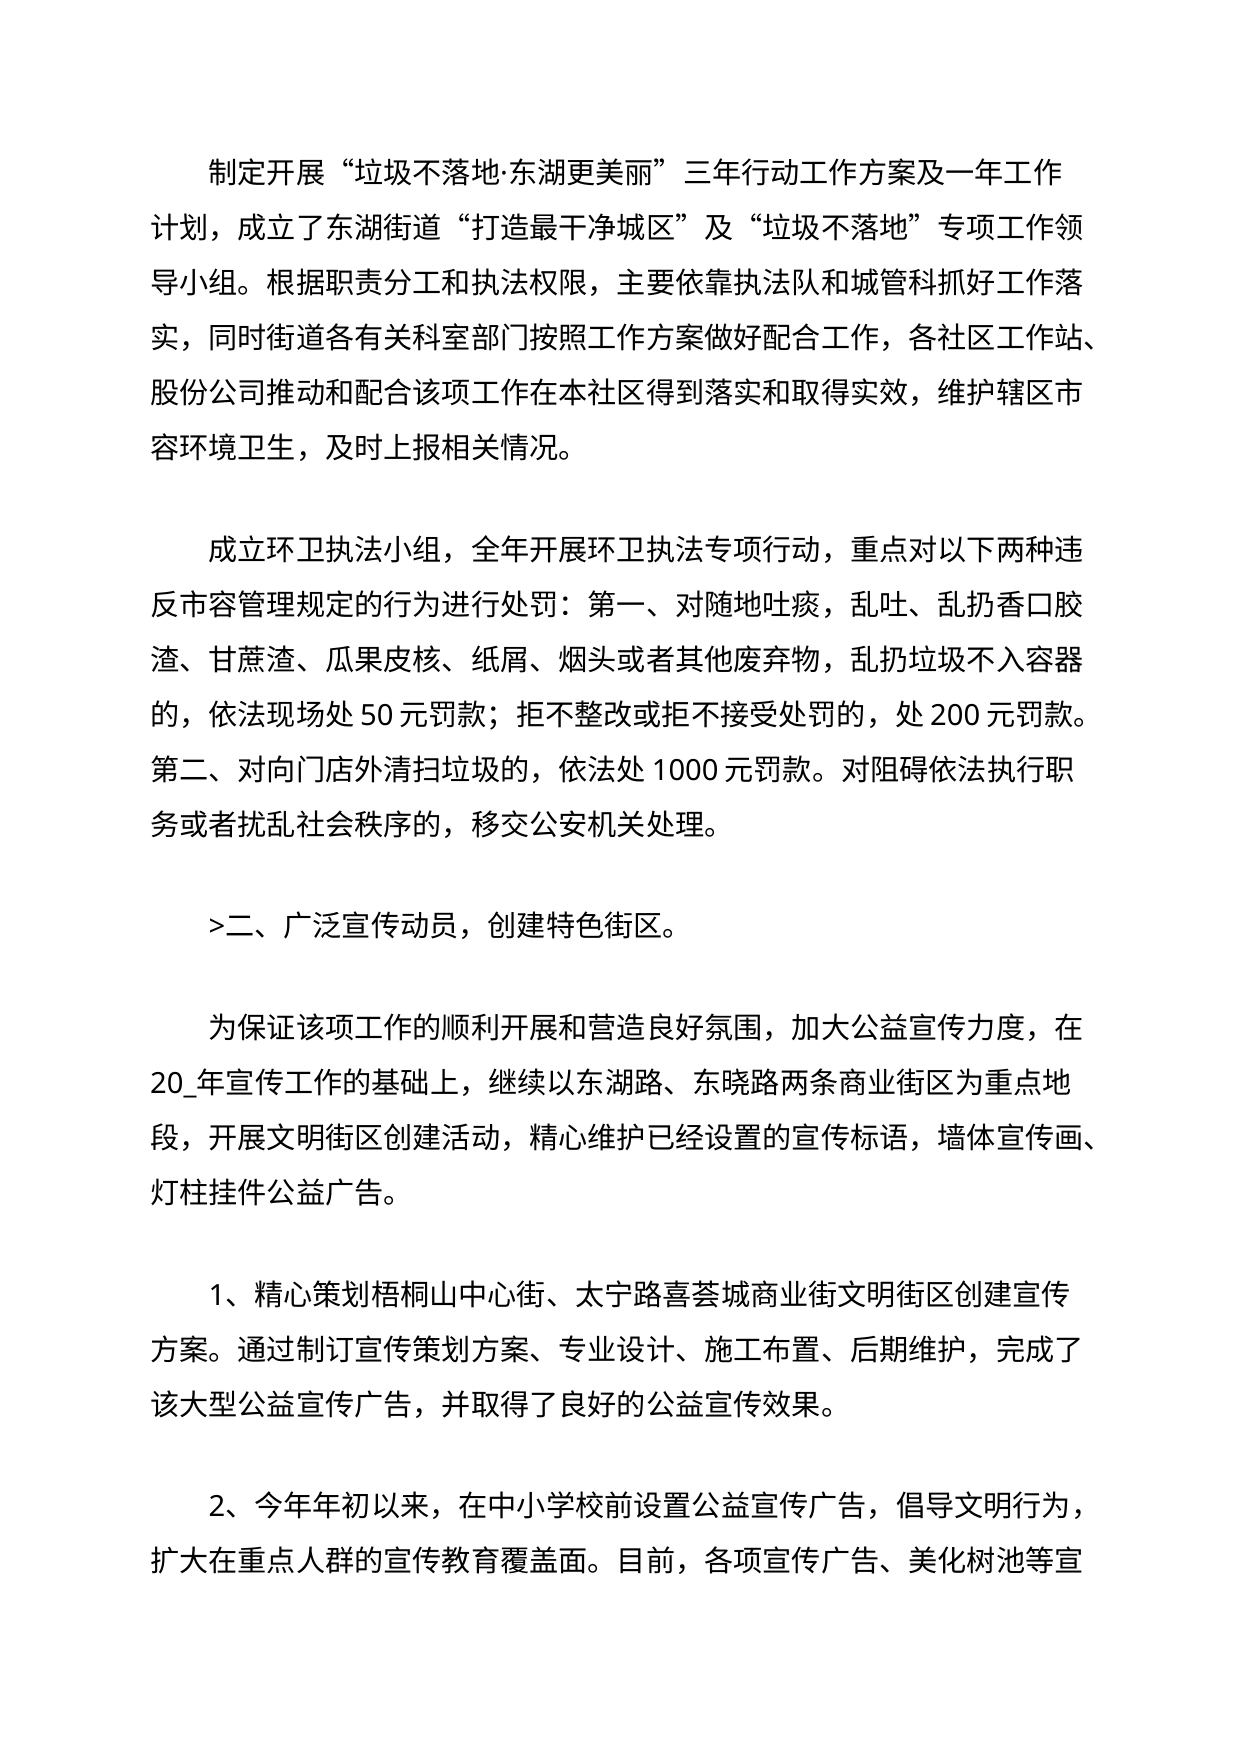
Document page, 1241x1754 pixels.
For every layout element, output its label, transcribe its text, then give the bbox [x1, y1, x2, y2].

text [150, 1483, 1090, 1580]
text >二、广泛宣传动员，创建特色街区。 [150, 903, 1090, 945]
text 1、精心策划梧桐山中心街、太宁路喜荟城商业街文明街区创建宣传方案。通过制订宣传策划方案、专业设计、施工布置、后期维护，完成了该大型公益宣传广告，并取得了良好的公益宣传效果。 [150, 1271, 1090, 1423]
text 制定开展“垃圾不落地·东湖更美丽”三年行动工作方案及一年工作计划，成立了东湖街道“打造最干净城区”及“垃圾不落地”专项工作领导小组。根据职责分工和执法权限，主要依靠执法队和城管科抓好工作落实，同时街道各有关科室部门按照工作方案做好配合工作，各社区工作站、股份公司推动和配合该项工作在本社区得到落实和取得实效，维护辖区市容环境卫生，及时上报相关情况。 [150, 150, 1090, 467]
text 为保证该项工作的顺利开展和营造良好氛围，加大公益宣传力度，在20_年宣传工作的基础上，继续以东湖路、东晓路两条商业街区为重点地段，开展文明街区创建活动，精心维护已经设置的宣传标语，墙体宣传画、灯柱挂件公益广告。 [150, 1005, 1090, 1212]
text 成立环卫执法小组，全年开展环卫执法专项行动，重点对以下两种违反市容管理规定的行为进行处罚：第一、对随地吐痰，乱吐、乱扔香口胶渣、甘蔗渣、瓜果皮核、纸屑、烟头或者其他废弃物，乱扔垃圾不入容器的，依法现场处50元罚款；拒不整改或拒不接受处罚的，处200元罚款。第二、对向门店外清扫垃圾的，依法处1000元罚款。对阻碍依法执行职务或者扰乱社会秩序的，移交公安机关处理。 [150, 526, 1090, 843]
